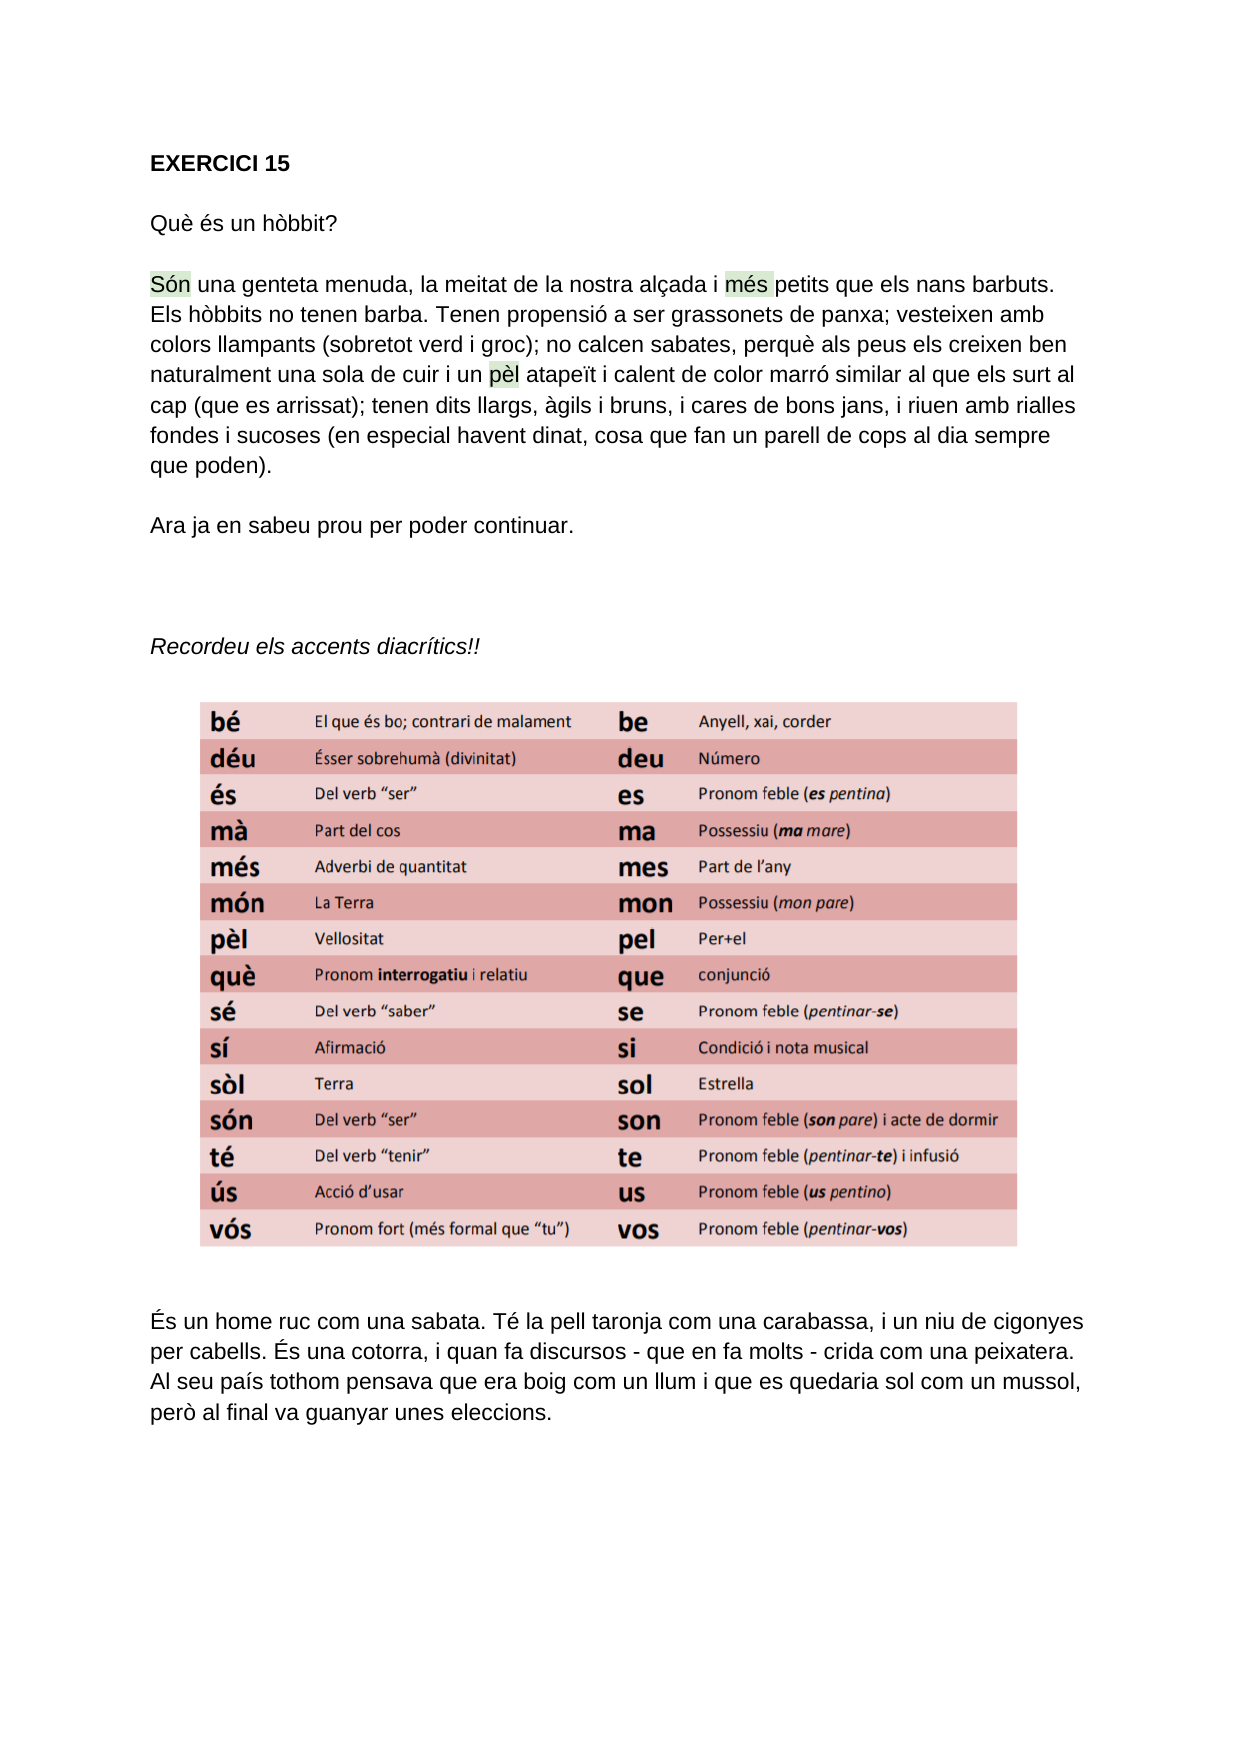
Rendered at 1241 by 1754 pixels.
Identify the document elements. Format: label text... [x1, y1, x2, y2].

text És un home ruc com una sabata. Té la pell taronja com una carabassa, i un niu de cigonyes per cabells. És una cotorra, i quan fa discursos - que en fa molts - crida com una peixatera. Al seu país tothom pensava que era boig com un llum i que es quedaria sol com un mussol, però al final va guanyar unes eleccions. [150, 1308, 1090, 1425]
text Què és un hòbbit? [150, 210, 1090, 237]
picture [150, 663, 1063, 1274]
text EXERCICI 15 [150, 150, 1090, 176]
text Recordeu els accents diacrítics!! [150, 633, 1090, 660]
text Ara ja en sabeu prou per poder continuar. [150, 512, 1090, 539]
text Són una genteta menuda, la meitat de la nostra alçada i més petits que els nans barbuts. Els hòbbits no tenen barba. Tenen propensió a ser grassonets de panxa; vesteixen amb colors llampants (sobretot verd i groc); no calcen sabates, perquè als peus els creixen ben naturalment una sola de cuir i un pèl atapeït i calent de color marró similar al que els surt al cap (que es arrissat); tenen dits llargs, àgils i bruns, i cares de bons jans, i riuen amb rialles fondes i sucoses (en especial havent dinat, cosa que fan un parell de cops al dia sempre que poden). [150, 271, 1090, 478]
